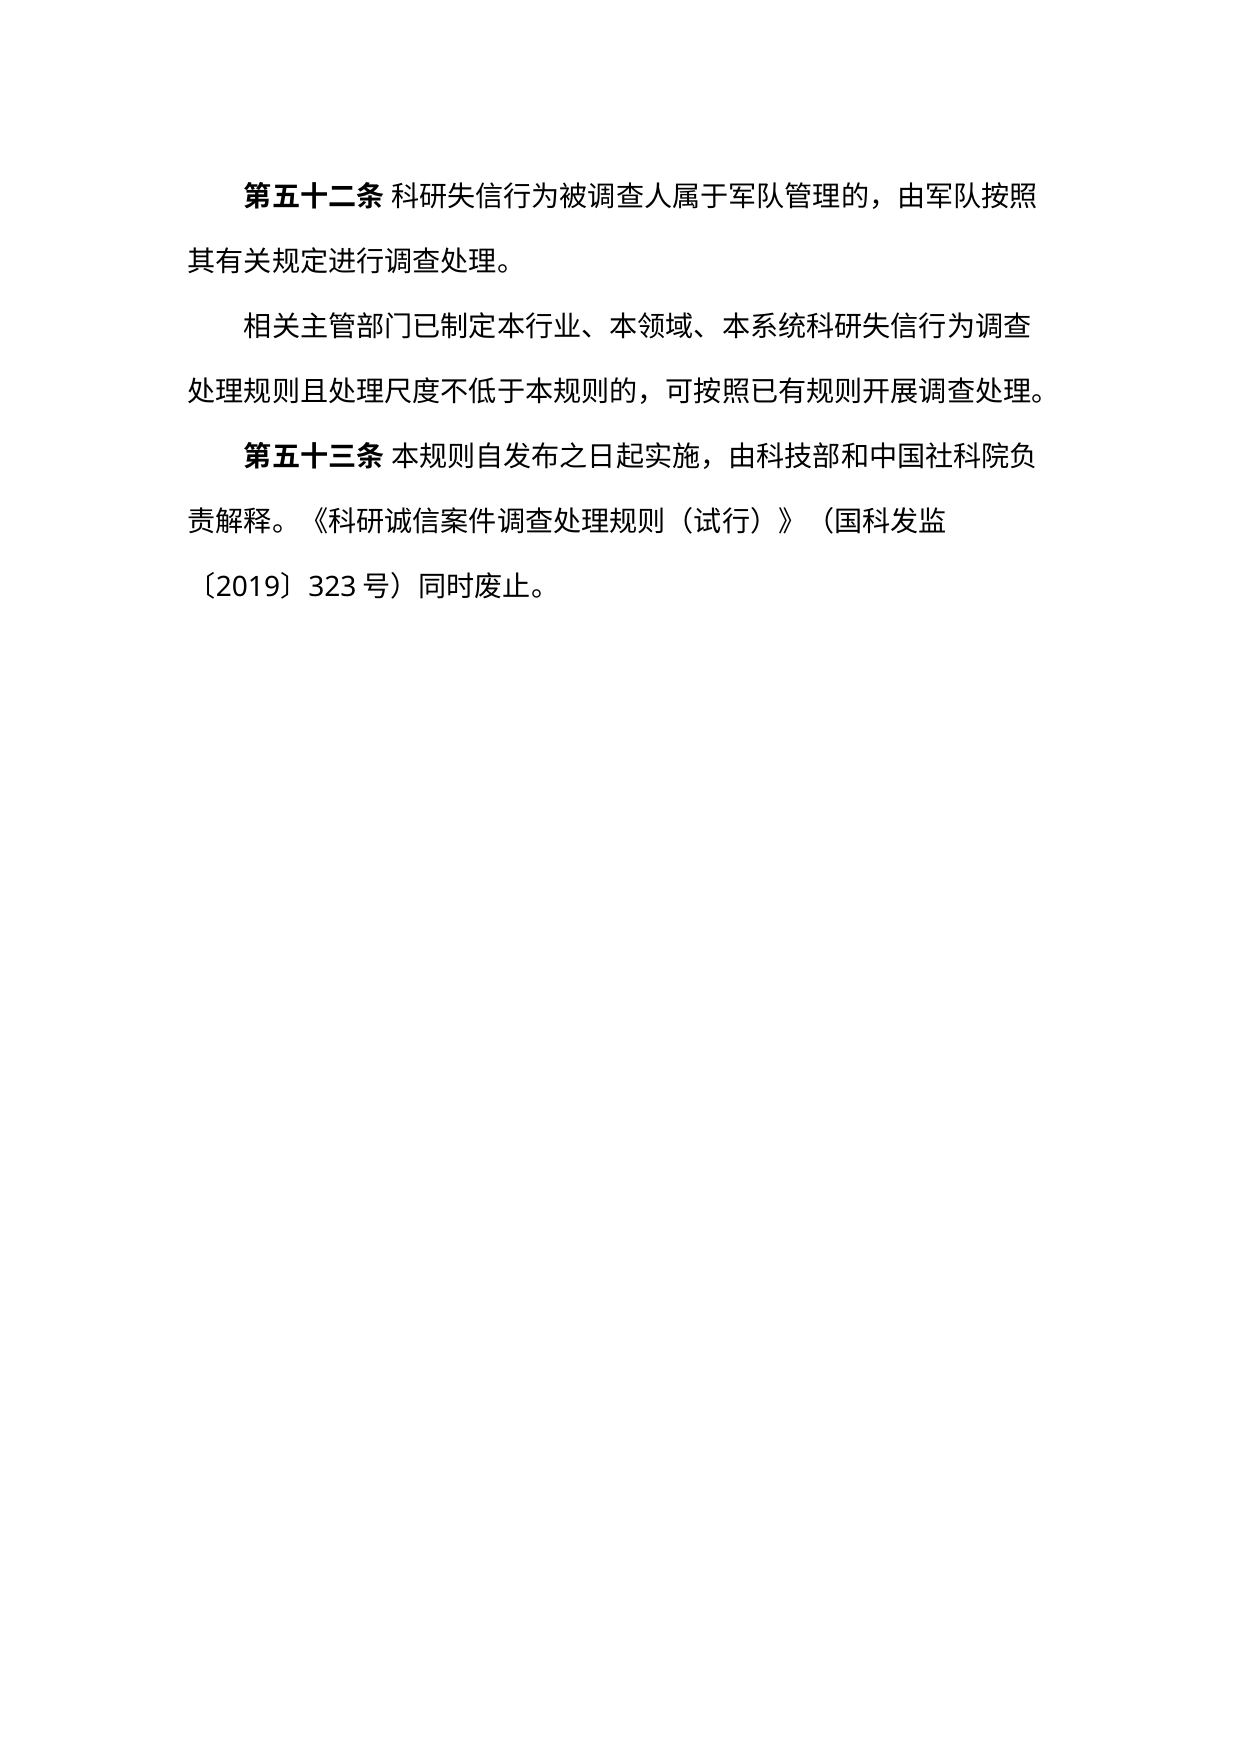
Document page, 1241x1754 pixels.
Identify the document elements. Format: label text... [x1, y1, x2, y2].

text 第五十三条 本规则自发布之日起实施，由科技部和中国社科院负责解释。《科研诚信案件调查处理规则（试行）》（国科发监〔2019〕323号）同时废止。 [187, 422, 1053, 617]
text 相关主管部门已制定本行业、本领域、本系统科研失信行为调查处理规则且处理尺度不低于本规则的，可按照已有规则开展调查处理。 [187, 292, 1053, 422]
text 第五十二条 科研失信行为被调查人属于军队管理的，由军队按照其有关规定进行调查处理。 [187, 162, 1053, 292]
